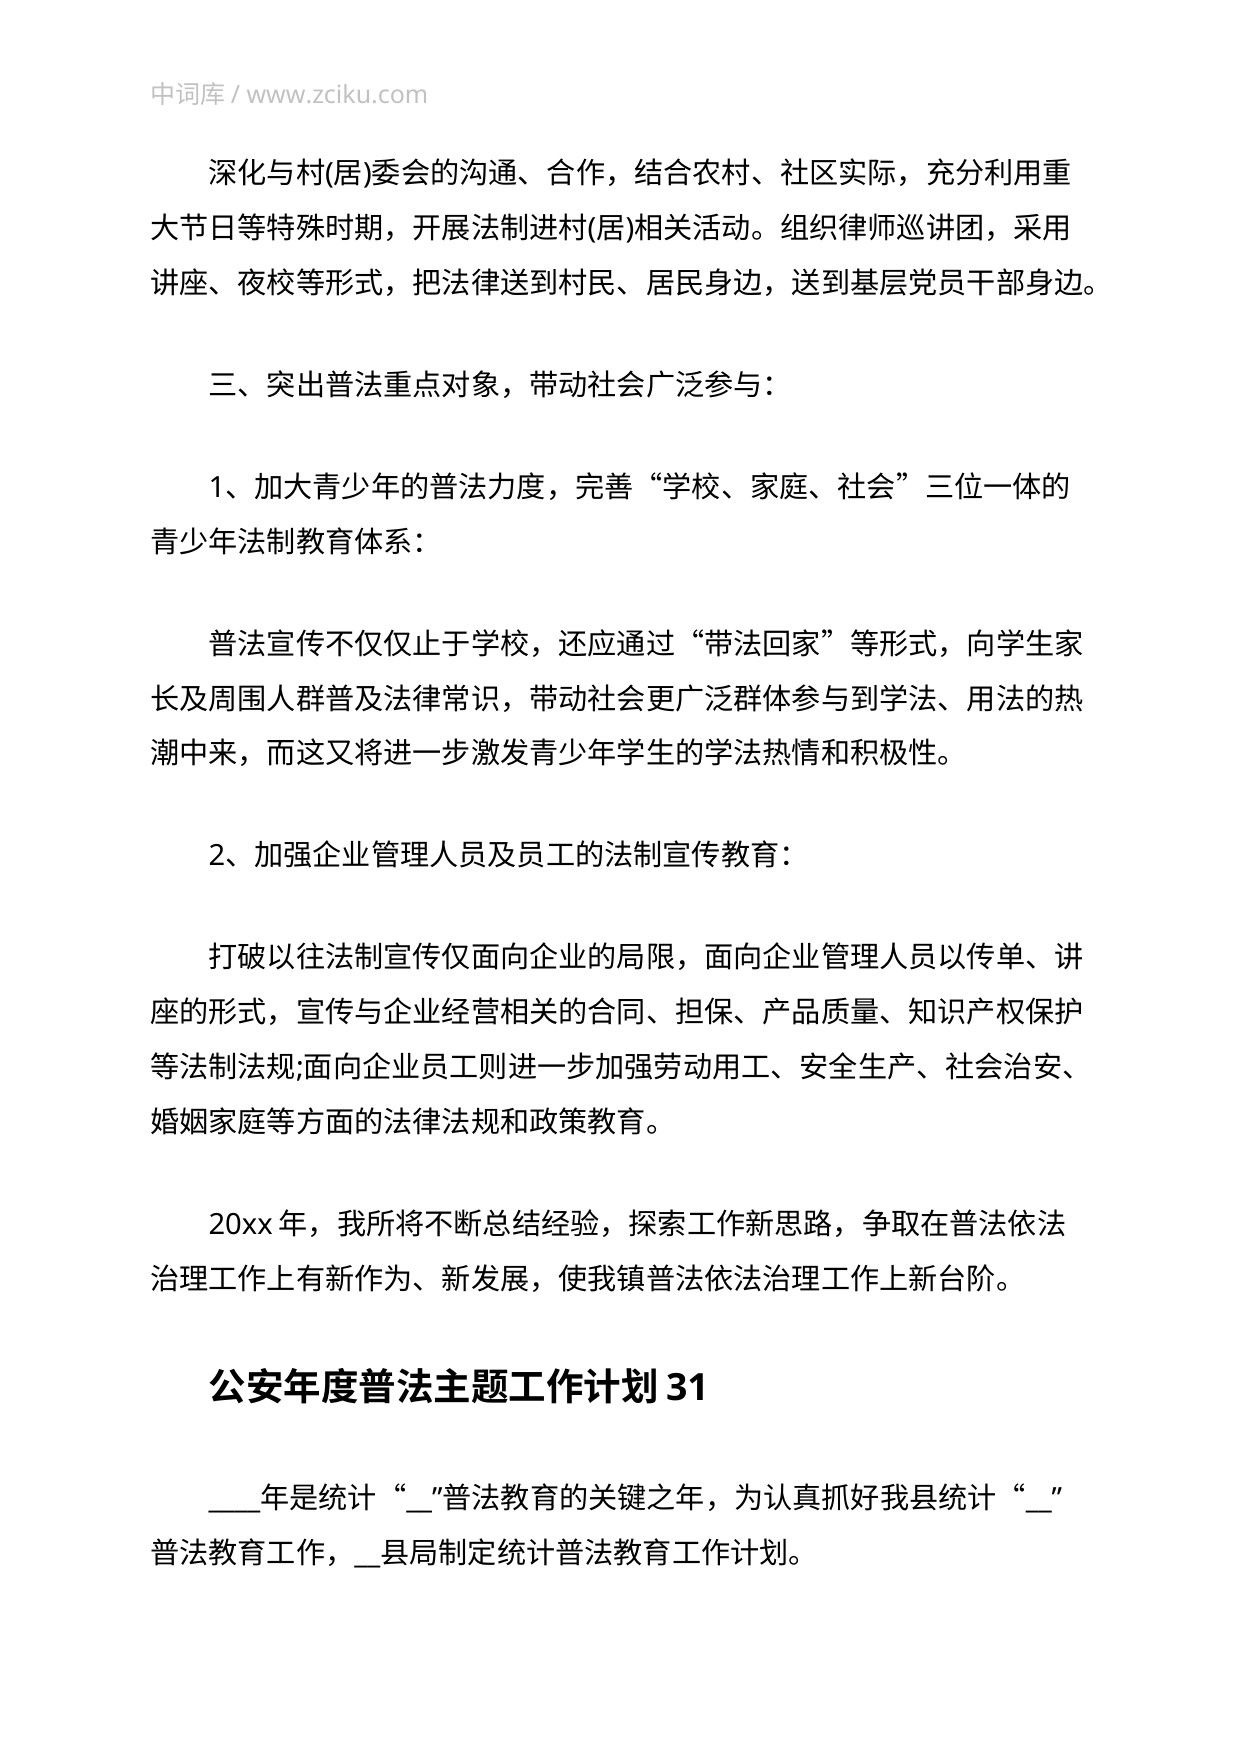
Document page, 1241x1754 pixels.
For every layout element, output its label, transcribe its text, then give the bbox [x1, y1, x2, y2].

text 1、加大青少年的普法力度，完善“学校、家庭、社会”三位一体的青少年法制教育体系： [150, 463, 1090, 561]
text 普法宣传不仅仅止于学校，还应通过“带法回家”等形式，向学生家长及周围人群普及法律常识，带动社会更广泛群体参与到学法、用法的热潮中来，而这又将进一步激发青少年学生的学法热情和积极性。 [150, 620, 1090, 772]
text 20xx年，我所将不断总结经验，探索工作新思路，争取在普法依法治理工作上有新作为、新发展，使我镇普法依法治理工作上新台阶。 [150, 1200, 1090, 1298]
text 深化与村(居)委会的沟通、合作，结合农村、社区实际，充分利用重大节日等特殊时期，开展法制进村(居)相关活动。组织律师巡讲团，采用讲座、夜校等形式，把法律送到村民、居民身边，送到基层党员干部身边。 [150, 150, 1090, 302]
text ____年是统计“__”普法教育的关键之年，为认真抓好我县统计“__”普法教育工作，__县局制定统计普法教育工作计划。 [150, 1475, 1090, 1572]
text 2、加强企业管理人员及员工的法制宣传教育： [150, 832, 1090, 874]
text 打破以往法制宣传仅面向企业的局限，面向企业管理人员以传单、讲座的形式，宣传与企业经营相关的合同、担保、产品质量、知识产权保护等法制法规;面向企业员工则进一步加强劳动用工、安全生产、社会治安、婚姻家庭等方面的法律法规和政策教育。 [150, 934, 1090, 1141]
text 三、突出普法重点对象，带动社会广泛参与： [150, 362, 1090, 404]
text 公安年度普法主题工作计划31 [150, 1357, 1090, 1412]
